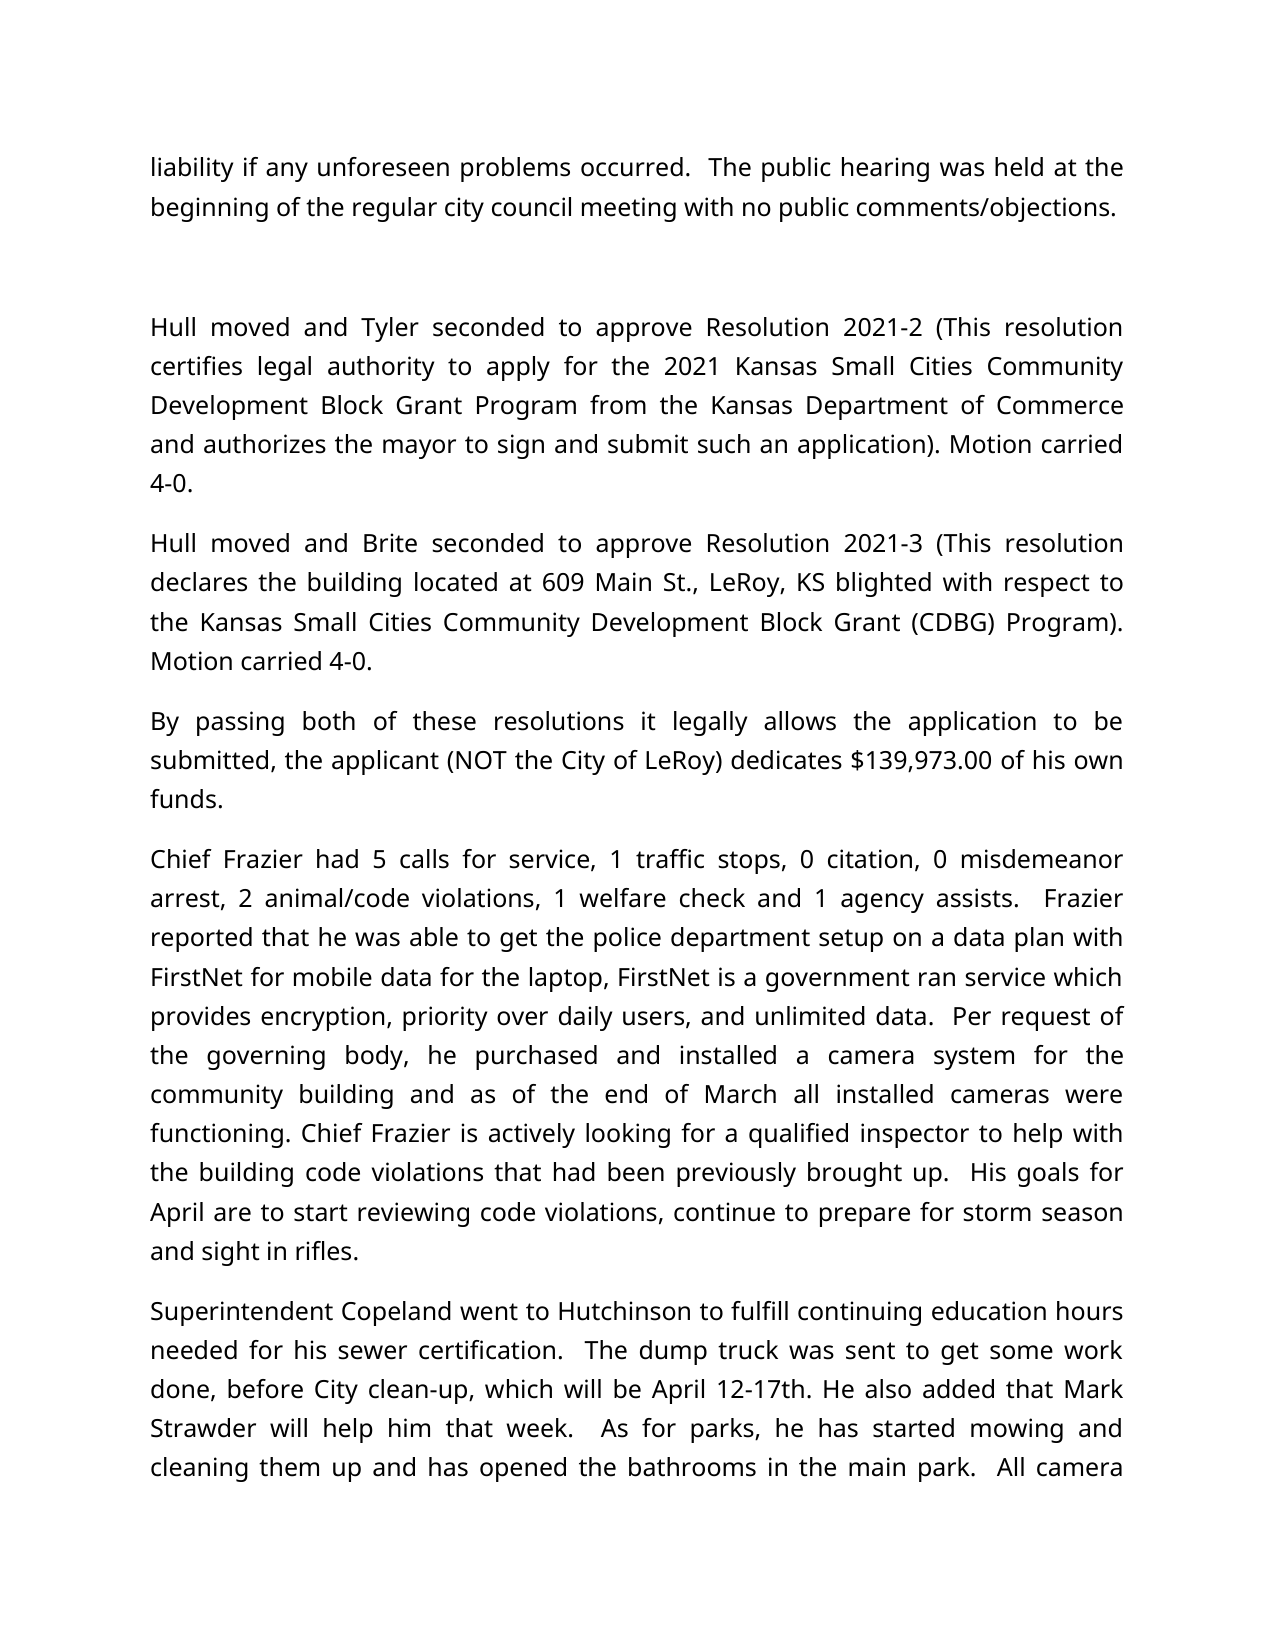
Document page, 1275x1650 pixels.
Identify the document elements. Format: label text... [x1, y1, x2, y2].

text By passing both of these resolutions it legally allows the application to be submitted, the applicant (NOT the City of LeRoy) dedicates $139,973.00 of his own funds. [150, 703, 1125, 816]
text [150, 150, 1125, 223]
text Hull moved and Tyler seconded to approve Resolution 2021-2 (This resolution certifies legal authority to apply for the 2021 Kansas Small Cities Community Development Block Grant Program from the Kansas Department of Commerce and authorizes the mayor to sign and submit such an application). Motion carried 4-0. [150, 309, 1125, 500]
text Hull moved and Brite seconded to approve Resolution 2021-3 (This resolution declares the building located at 609 Main St., LeRoy, KS blighted with respect to the Kansas Small Cities Community Development Block Grant (CDBG) Program). Motion carried 4-0. [150, 526, 1125, 677]
text Chief Frazier had 5 calls for service, 1 traffic stops, 0 citation, 0 misdemeanor arrest, 2 animal/code violations, 1 welfare check and 1 agency assists. Frazier reported that he was able to get the police department setup on a data plan with FirstNet for mobile data for the laptop, FirstNet is a government ran service which provides encryption, priority over daily users, and unlimited data. Per request of the governing body, he purchased and installed a camera system for the community building and as of the end of March all installed cameras were functioning. Chief Frazier is actively looking for a qualified inspector to help with the building code violations that had been previously brought up. His goals for April are to start reviewing code violations, continue to prepare for storm season and sight in rifles. [150, 842, 1125, 1267]
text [150, 1293, 1125, 1484]
